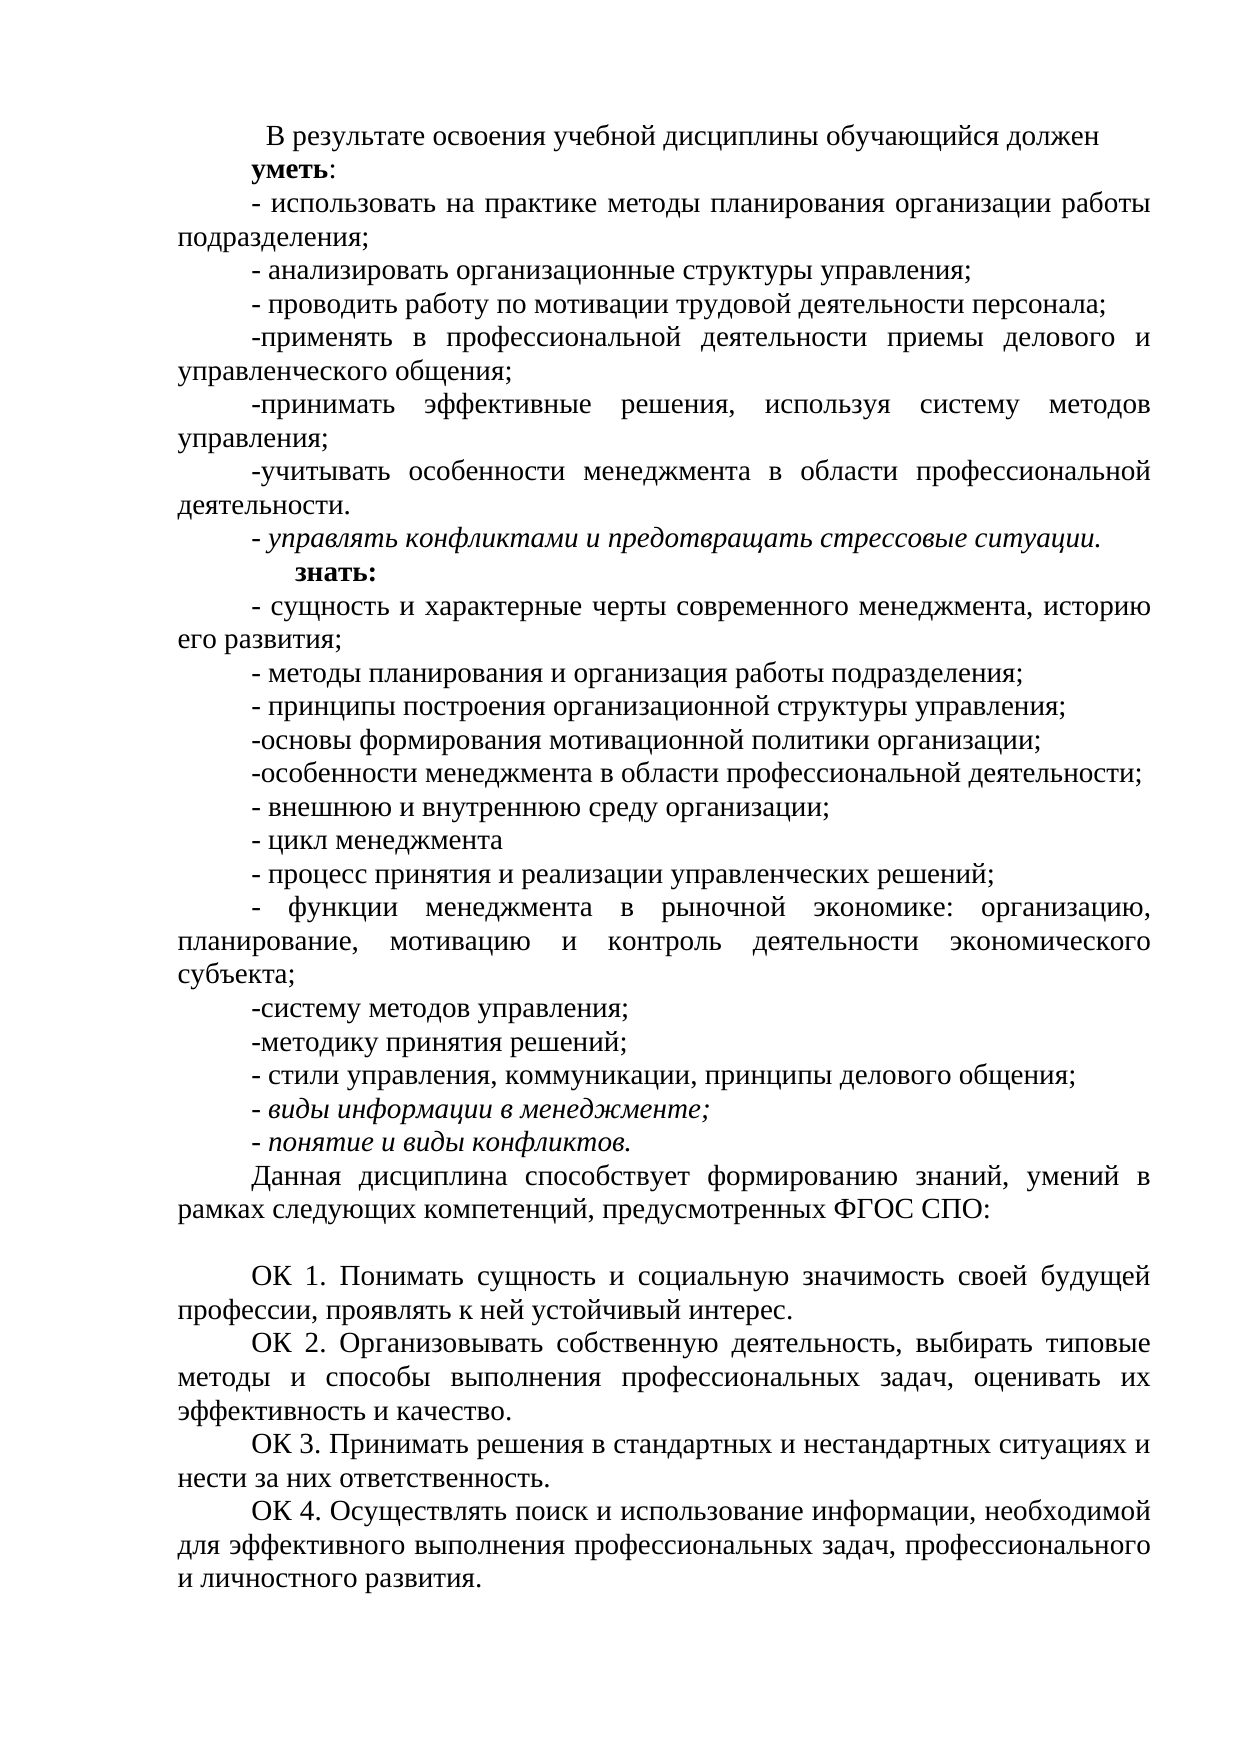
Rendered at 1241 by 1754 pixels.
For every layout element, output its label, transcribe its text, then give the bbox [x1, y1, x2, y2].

text - проводить работу по мотивации трудовой деятельности персонала; [177, 286, 1152, 319]
text уметь: [177, 152, 1152, 185]
text - виды информации в менеджменте; [177, 1091, 1152, 1124]
text - сущность и характерные черты современного менеджмента, историю его развития; [177, 588, 1152, 655]
text - цикл менеджмента [177, 822, 1152, 856]
list ОК 3. Принимать решения в стандартных и нестандартных ситуациях и нести за них ответственность. [177, 1426, 1152, 1493]
text - методы планирования и организация работы подразделения; [177, 655, 1152, 688]
list ОК 4. Осуществлять поиск и использование информации, необходимой для эффективного выполнения профессиональных задач, профессионального и личностного развития. [177, 1493, 1152, 1594]
text - принципы построения организационной структуры управления; [177, 688, 1152, 722]
text -применять в профессиональной деятельности приемы делового и управленческого общения; [177, 319, 1152, 386]
text знать: [177, 554, 1152, 588]
text - функции менеджмента в рыночной экономике: организацию, планирование, мотивацию и контроль деятельности экономического субъекта; [177, 889, 1152, 990]
list ОК 1. Понимать сущность и социальную значимость своей будущей профессии, проявлять к ней устойчивый интерес. [177, 1258, 1152, 1326]
text - использовать на практике методы планирования организации работы подразделения; [177, 185, 1152, 252]
text -методику принятия решений; [177, 1024, 1152, 1057]
text -систему методов управления; [177, 990, 1152, 1024]
text -основы формирования мотивационной политики организации; [177, 722, 1152, 755]
text - внешнюю и внутреннюю среду организации; [177, 789, 1152, 822]
text -особенности менеджмента в области профессиональной деятельности; [177, 755, 1152, 789]
text Данная дисциплина способствует формированию знаний, умений в рамках следующих компетенций, предусмотренных ФГОС СПО: [177, 1158, 1152, 1225]
text -учитывать особенности менеджмента в области профессиональной деятельности. [177, 453, 1152, 521]
text - анализировать организационные структуры управления; [177, 252, 1152, 286]
text - стили управления, коммуникации, принципы делового общения; [177, 1057, 1152, 1091]
list ОК 2. Организовывать собственную деятельность, выбирать типовые методы и способы выполнения профессиональных задач, оценивать их эффективность и качество. [177, 1326, 1152, 1426]
text В результате освоения учебной дисциплины обучающийся должен [177, 118, 1152, 152]
text - понятие и виды конфликтов. [177, 1124, 1152, 1158]
text - процесс принятия и реализации управленческих решений; [177, 856, 1152, 889]
text -принимать эффективные решения, используя систему методов управления; [177, 386, 1152, 453]
text - управлять конфликтами и предотвращать стрессовые ситуации. [177, 521, 1152, 554]
